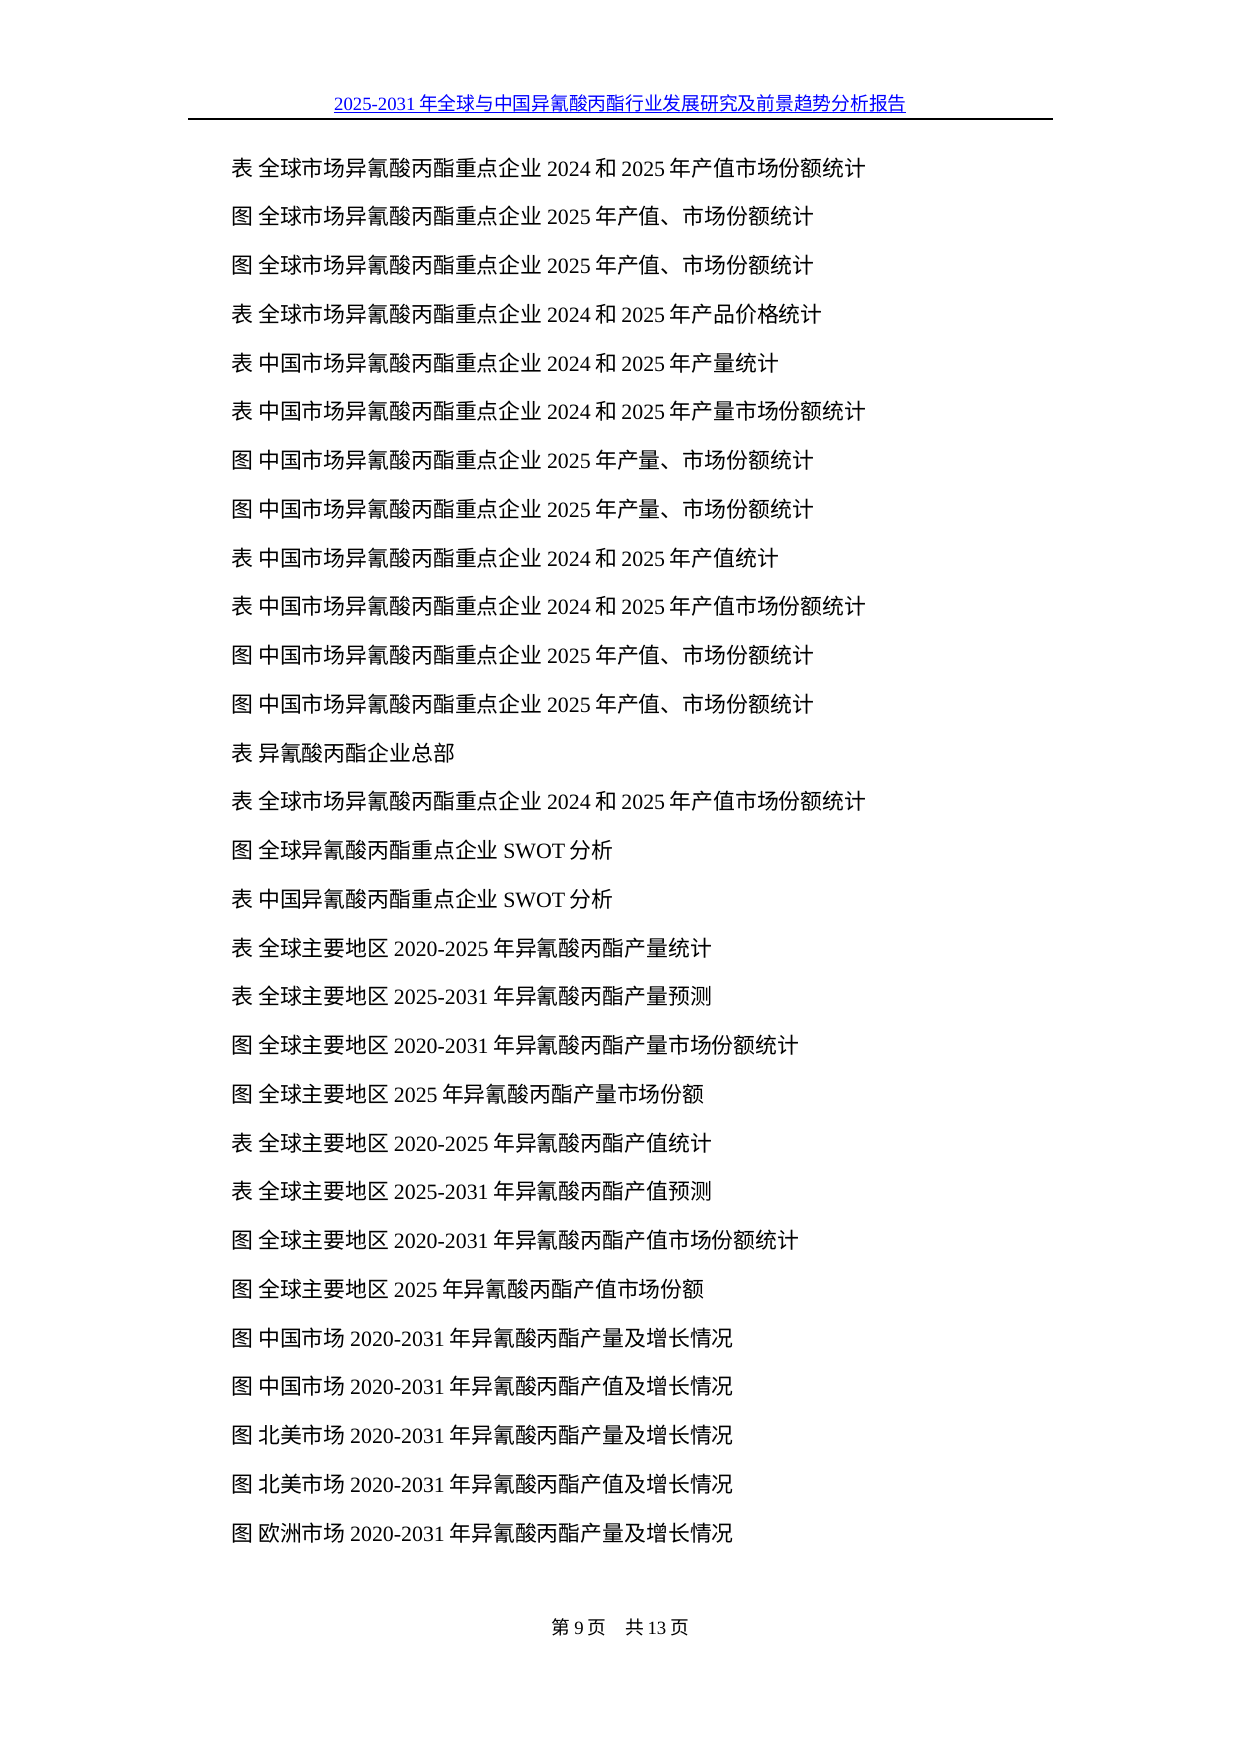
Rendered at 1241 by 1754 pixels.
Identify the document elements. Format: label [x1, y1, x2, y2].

text [187, 150, 1053, 1548]
